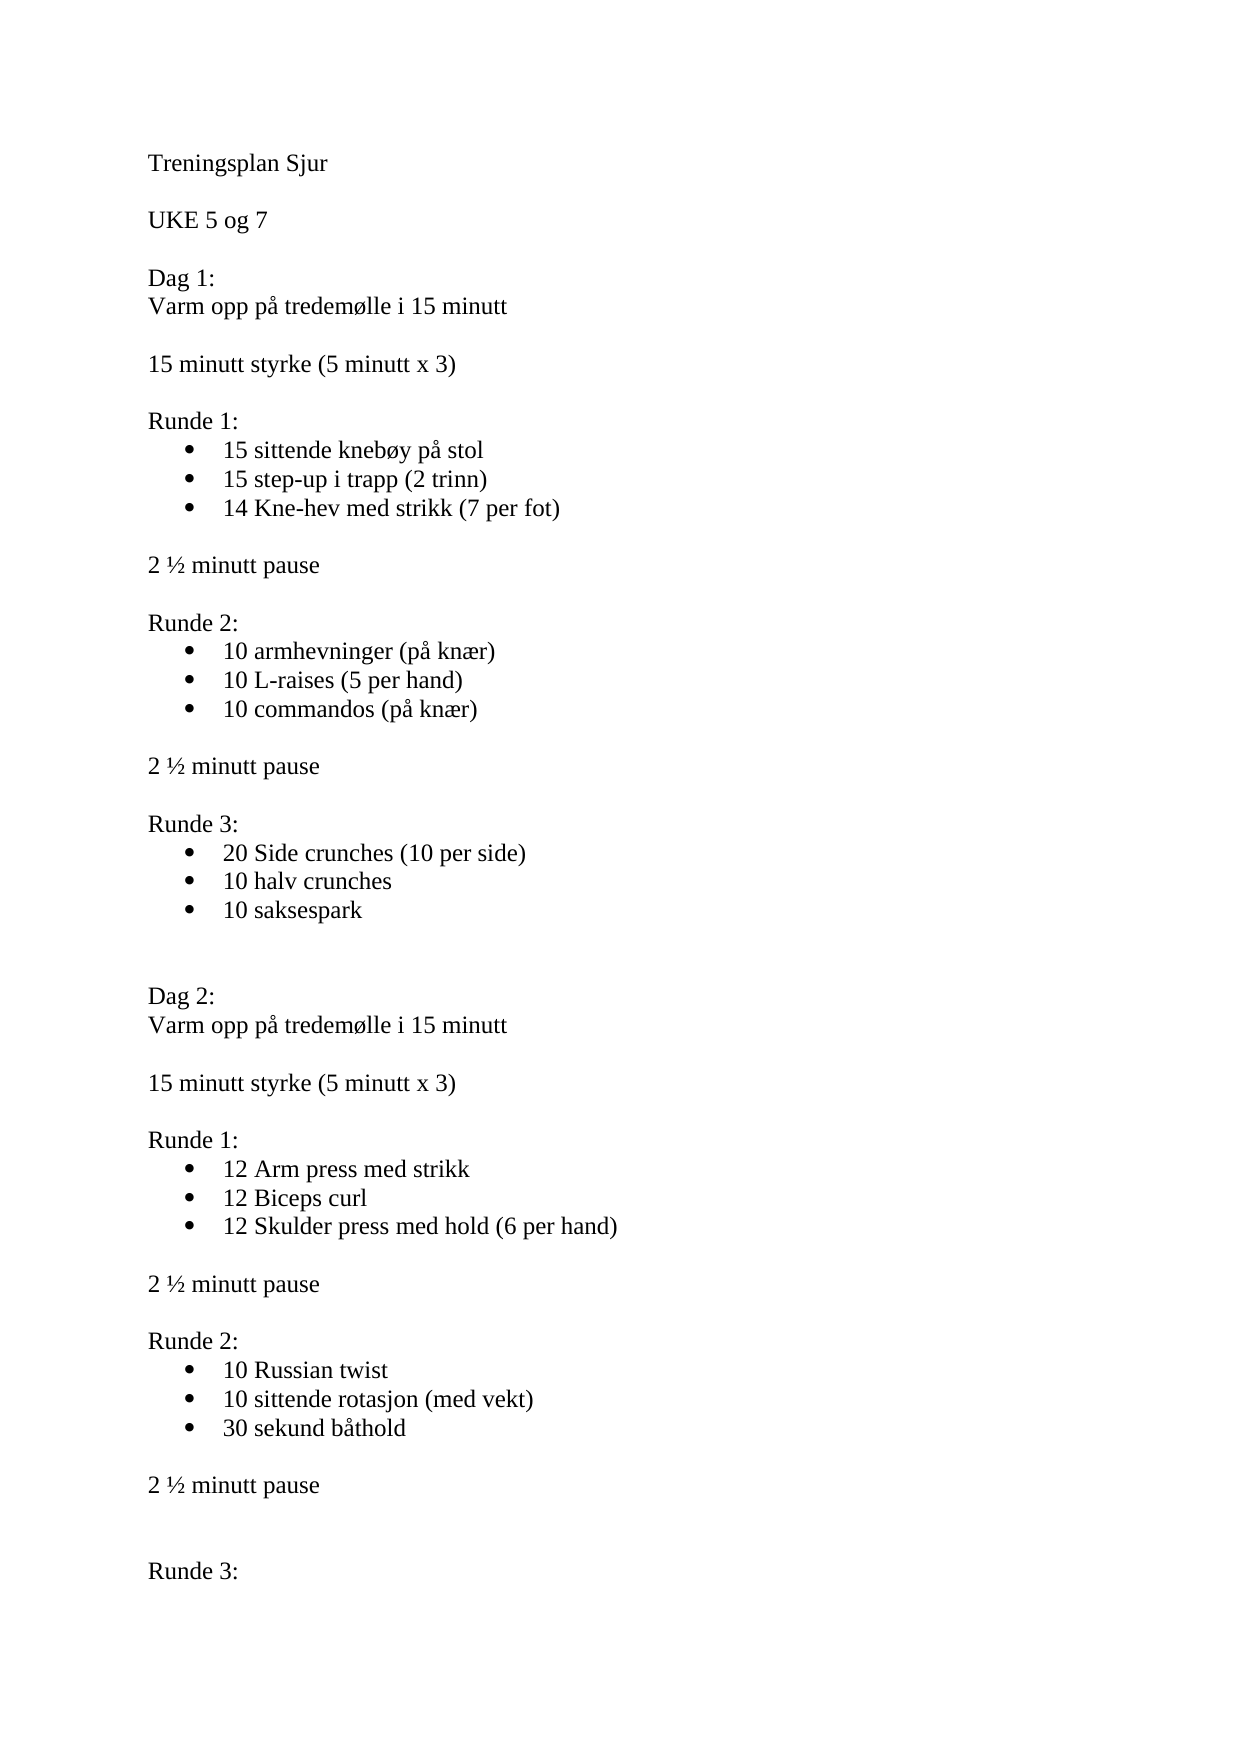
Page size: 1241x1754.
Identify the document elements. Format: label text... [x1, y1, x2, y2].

list 10 L-raises (5 per hand) [185, 665, 1093, 694]
text Varm opp på tredemølle i 15 minutt [148, 1010, 1093, 1039]
list 10 commandos (på knær) [185, 694, 1093, 723]
list 30 sekund båthold [185, 1413, 1093, 1441]
list 10 sittende rotasjon (med vekt) [185, 1384, 1093, 1413]
list 10 Russian twist [185, 1355, 1093, 1384]
list 15 sittende knebøy på stol [185, 435, 1093, 464]
text Runde 1: [148, 406, 1093, 435]
list 12 Arm press med strikk [185, 1154, 1093, 1183]
text 2 ½ minutt pause [148, 1269, 1093, 1298]
text Runde 2: [148, 1326, 1093, 1355]
text Treningsplan Sjur [148, 148, 1093, 176]
list 14 Kne-hev med strikk (7 per fot) [185, 493, 1093, 521]
text 2 ½ minutt pause [148, 550, 1093, 579]
list 10 armhevninger (på knær) [185, 636, 1093, 665]
text Varm opp på tredemølle i 15 minutt [148, 291, 1093, 320]
text Runde 1: [148, 1125, 1093, 1154]
list 12 Skulder press med hold (6 per hand) [185, 1211, 1093, 1240]
text 15 minutt styrke (5 minutt x 3) [148, 349, 1093, 378]
text 2 ½ minutt pause [148, 1470, 1093, 1499]
text Dag 2: [148, 981, 1093, 1010]
text 15 minutt styrke (5 minutt x 3) [148, 1068, 1093, 1096]
list 10 saksespark [185, 895, 1093, 924]
list 12 Biceps curl [185, 1183, 1093, 1211]
list 20 Side crunches (10 per side) [185, 838, 1093, 866]
text Runde 3: [148, 809, 1093, 838]
list 15 step-up i trapp (2 trinn) [185, 464, 1093, 493]
text Runde 3: [148, 1556, 1093, 1585]
text 2 ½ minutt pause [148, 751, 1093, 780]
text UKE 5 og 7 [148, 205, 1093, 234]
list 10 halv crunches [185, 866, 1093, 895]
text Runde 2: [148, 608, 1093, 636]
text Dag 1: [148, 263, 1093, 291]
